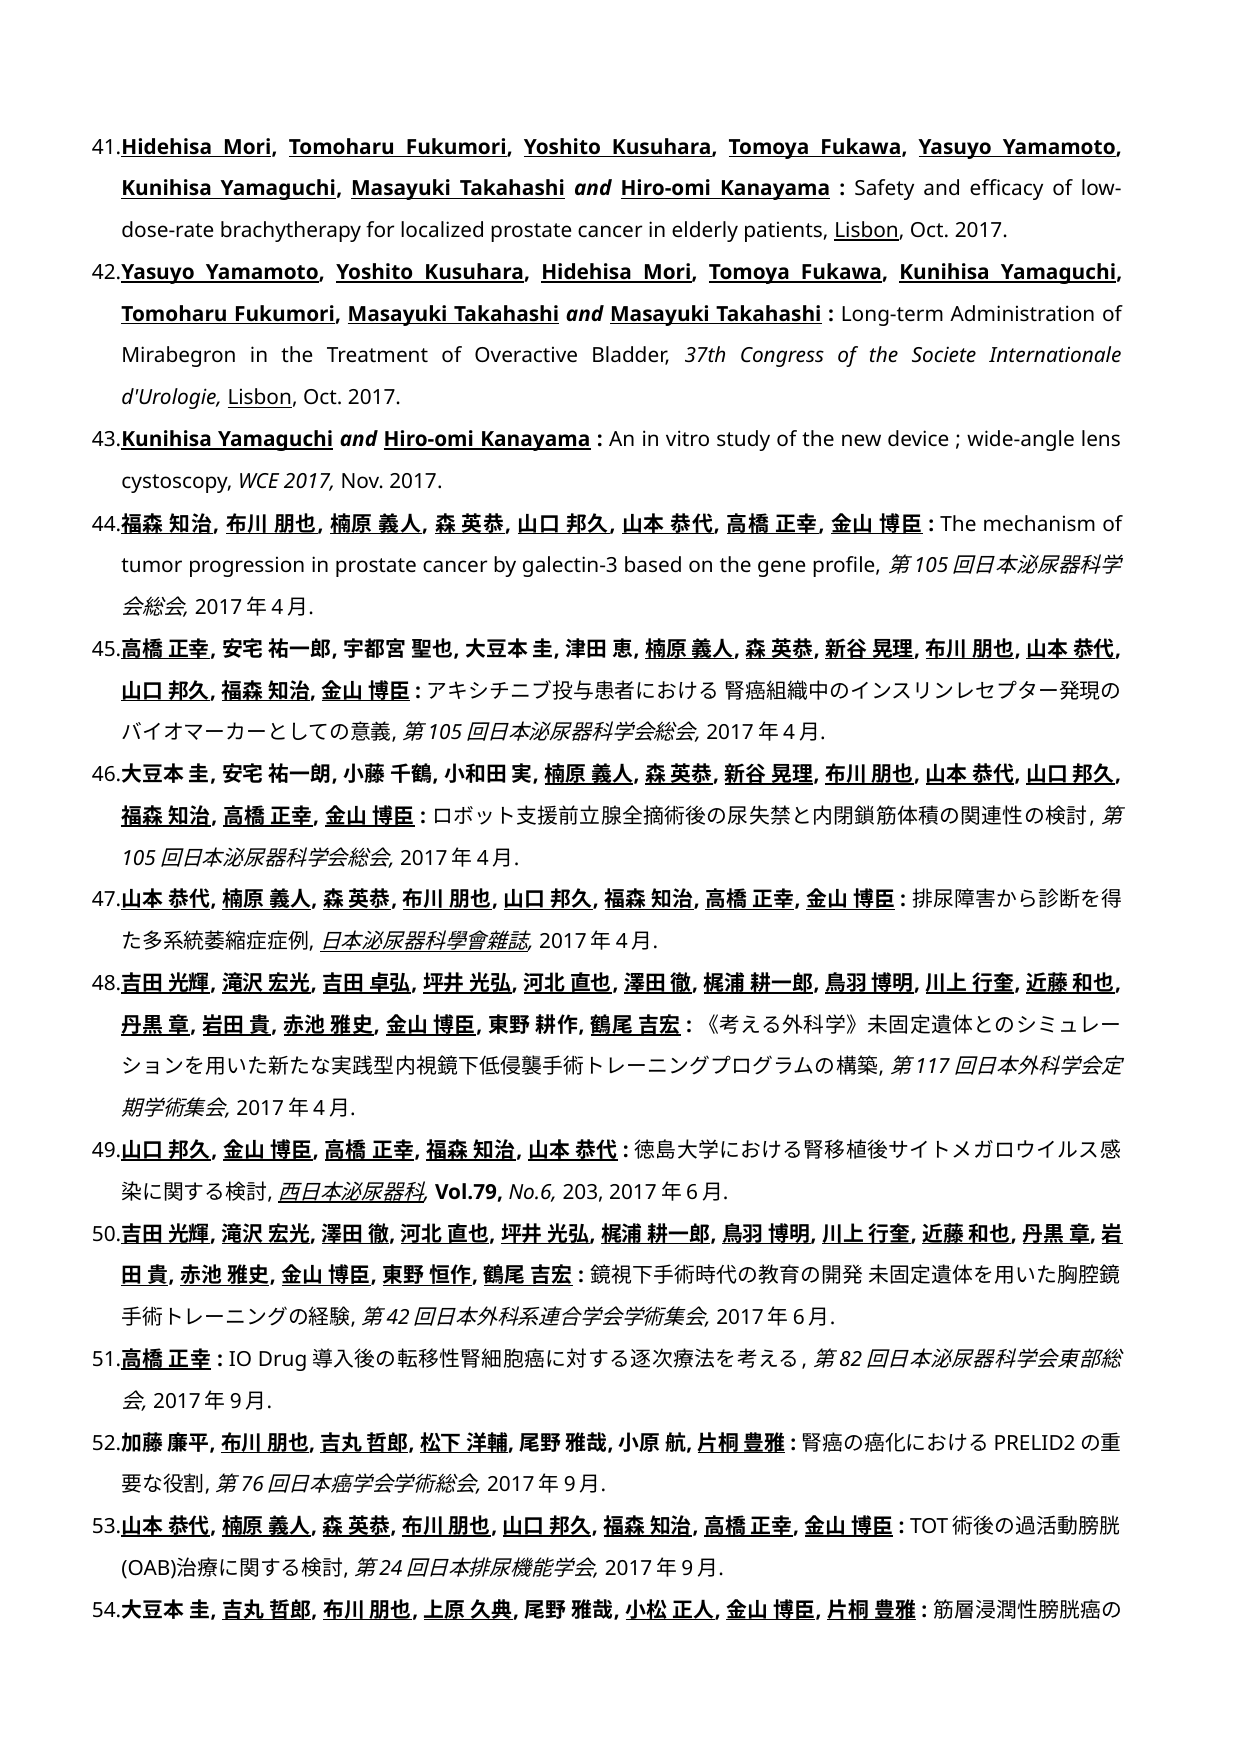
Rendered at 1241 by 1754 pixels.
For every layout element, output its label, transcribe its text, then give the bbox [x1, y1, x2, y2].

list 山本 恭代, 楠原 義人, 森 英恭, 布川 朋也, 山口 邦久, 福森 知治, 高橋 正幸, 金山 博臣 : TOT術後の過活動膀胱(OAB)治療に関する検討, 第24回日本排尿機能学会, 2017年9月. [92, 1503, 1122, 1587]
list Hidehisa Mori, Tomoharu Fukumori, Yoshito Kusuhara, Tomoya Fukawa, Yasuyo Yamamoto, Kunihisa Yamaguchi, Masayuki Takahashi and Hiro-omi Kanayama : Safety and efficacy of low-dose-rate brachytherapy for localized prostate cancer in elderly patients, Lisbon, Oct. 2017. [92, 125, 1122, 250]
list 吉田 光輝, 滝沢 宏光, 澤田 徹, 河北 直也, 坪井 光弘, 梶浦 耕一郎, 鳥羽 博明, 川上 行奎, 近藤 和也, 丹黒 章, 岩田 貴, 赤池 雅史, 金山 博臣, 東野 恒作, 鶴尾 吉宏 : 鏡視下手術時代の教育の開発 未固定遺体を用いた胸腔鏡手術トレーニングの経験, 第42回日本外科系連合学会学術集会, 2017年6月. [92, 1211, 1122, 1336]
list 山口 邦久, 金山 博臣, 高橋 正幸, 福森 知治, 山本 恭代 : 徳島大学における腎移植後サイトメガロウイルス感染に関する検討, 西日本泌尿器科, Vol.79, No.6, 203, 2017年6月. [92, 1128, 1122, 1211]
list 大豆本 圭, 安宅 祐一朗, 小藤 千鶴, 小和田 実, 楠原 義人, 森 英恭, 新谷 晃理, 布川 朋也, 山本 恭代, 山口 邦久, 福森 知治, 高橋 正幸, 金山 博臣 : ロボット支援前立腺全摘術後の尿失禁と内閉鎖筋体積の関連性の検討, 第105回日本泌尿器科学会総会, 2017年4月. [92, 752, 1122, 877]
list 高橋 正幸, 安宅 祐一郎, 宇都宮 聖也, 大豆本 圭, 津田 恵, 楠原 義人, 森 英恭, 新谷 晃理, 布川 朋也, 山本 恭代, 山口 邦久, 福森 知治, 金山 博臣 : アキシチニブ投与患者における 腎癌組織中のインスリンレセプター発現のバイオマーカーとしての意義, 第105回日本泌尿器科学会総会, 2017年4月. [92, 626, 1122, 752]
list Yasuyo Yamamoto, Yoshito Kusuhara, Hidehisa Mori, Tomoya Fukawa, Kunihisa Yamaguchi, Tomoharu Fukumori, Masayuki Takahashi and Masayuki Takahashi : Long-term Administration of Mirabegron in the Treatment of Overactive Bladder, 37th Congress of the Societe Internationale d'Urologie, Lisbon, Oct. 2017. [92, 250, 1122, 417]
list 山本 恭代, 楠原 義人, 森 英恭, 布川 朋也, 山口 邦久, 福森 知治, 高橋 正幸, 金山 博臣 : 排尿障害から診断を得た多系統萎縮症症例, 日本泌尿器科學會雜誌, 2017年4月. [92, 877, 1122, 961]
list 福森 知治, 布川 朋也, 楠原 義人, 森 英恭, 山口 邦久, 山本 恭代, 高橋 正幸, 金山 博臣 : The mechanism of tumor progression in prostate cancer by galectin-3 based on the gene profile, 第105回日本泌尿器科学会総会, 2017年4月. [92, 501, 1122, 626]
list 吉田 光輝, 滝沢 宏光, 吉田 卓弘, 坪井 光弘, 河北 直也, 澤田 徹, 梶浦 耕一郎, 鳥羽 博明, 川上 行奎, 近藤 和也, 丹黒 章, 岩田 貴, 赤池 雅史, 金山 博臣, 東野 耕作, 鶴尾 吉宏 : 《考える外科学》未固定遺体とのシミュレーションを用いた新たな実践型内視鏡下低侵襲手術トレーニングプログラムの構築, 第117回日本外科学会定期学術集会, 2017年4月. [92, 961, 1122, 1128]
list Kunihisa Yamaguchi and Hiro-omi Kanayama : An in vitro study of the new device ; wide-angle lens cystoscopy, WCE 2017, Nov. 2017. [92, 417, 1122, 501]
list 加藤 廉平, 布川 朋也, 吉丸 哲郎, 松下 洋輔, 尾野 雅哉, 小原 航, 片桐 豊雅 : 腎癌の癌化におけるPRELID2の重要な役割, 第76回日本癌学会学術総会, 2017年9月. [92, 1420, 1122, 1503]
list 高橋 正幸 : IO Drug導入後の転移性腎細胞癌に対する逐次療法を考える, 第82回日本泌尿器科学会東部総会, 2017年9月. [92, 1336, 1122, 1420]
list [92, 1587, 1122, 1629]
